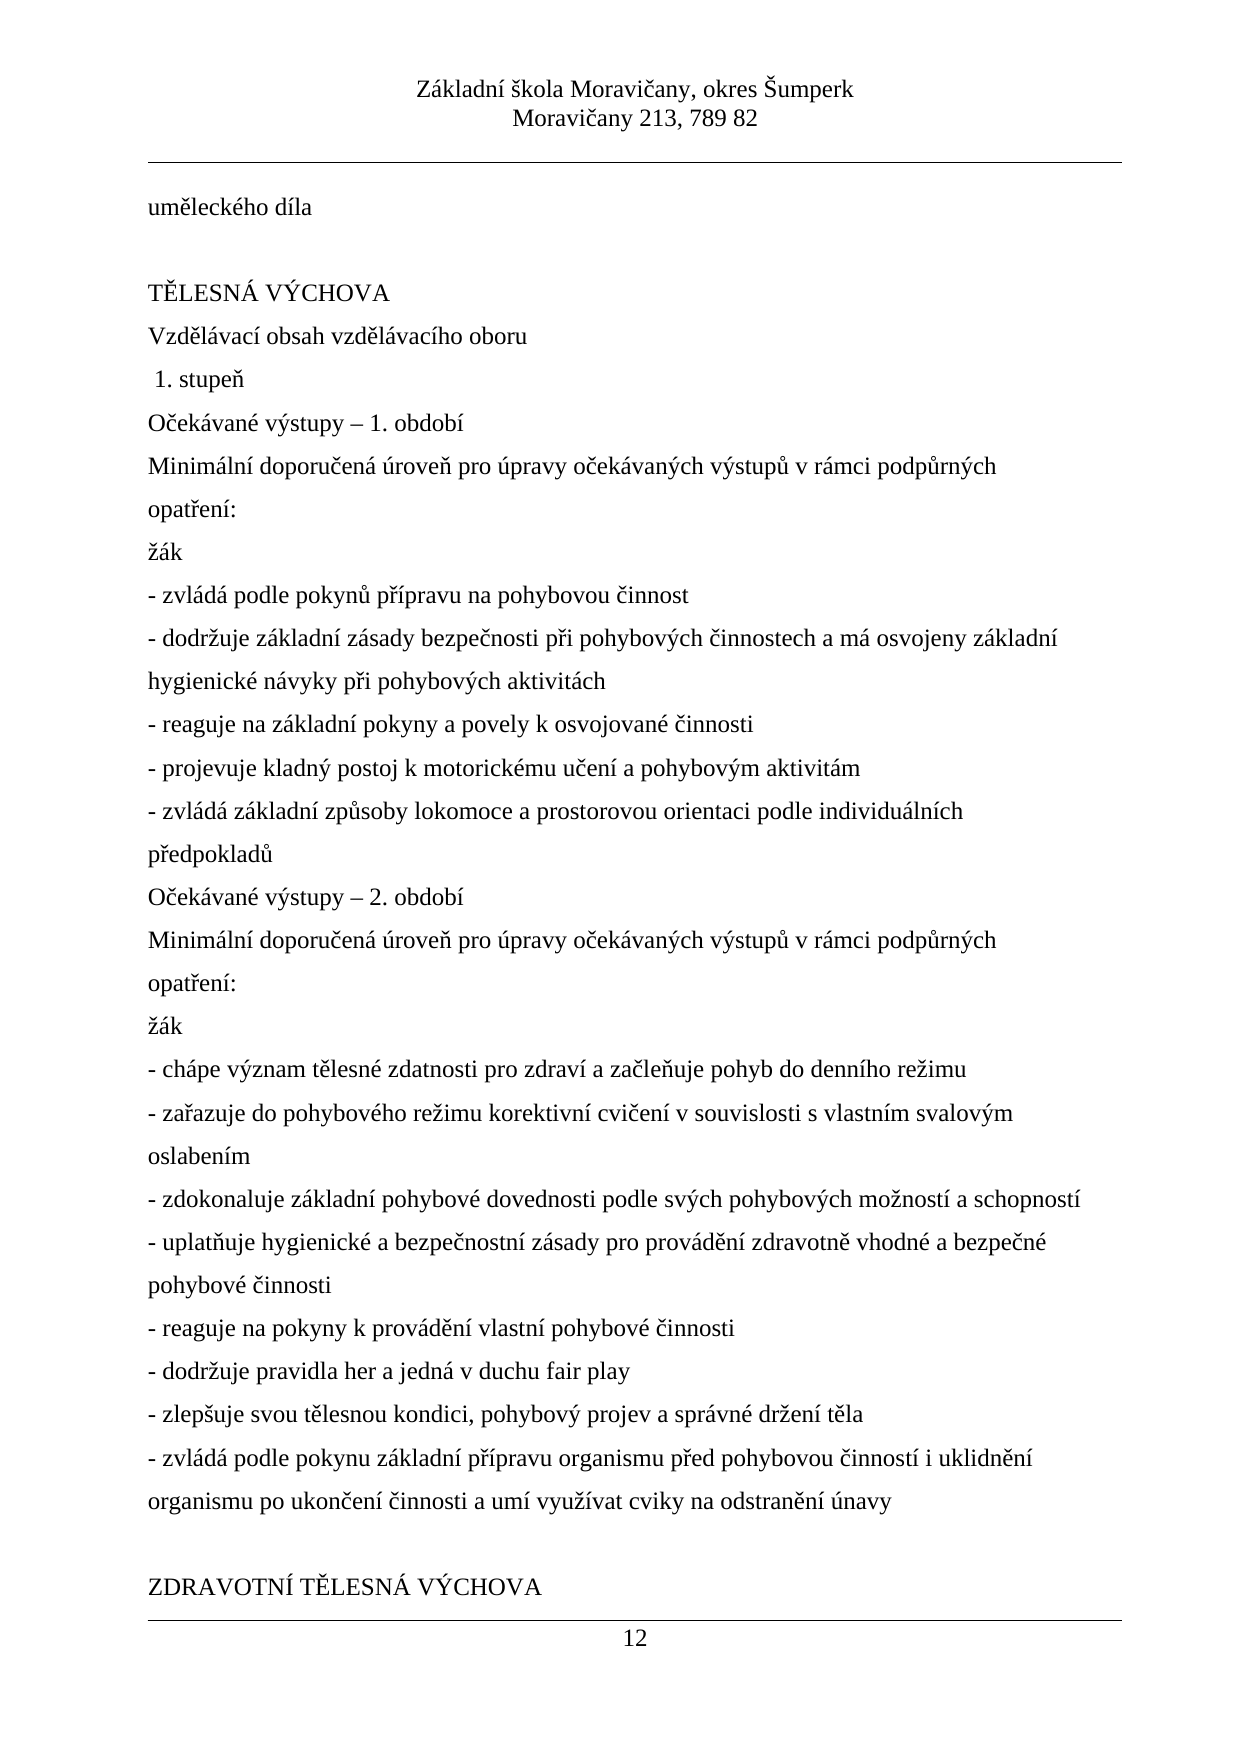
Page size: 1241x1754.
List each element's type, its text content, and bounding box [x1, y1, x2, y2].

text opatření: [148, 494, 1122, 523]
text Vzdělávací obsah vzdělávacího oboru [148, 321, 1122, 350]
text opatření: [148, 968, 1122, 997]
text - zvládá podle pokynu základní přípravu organismu před pohybovou činností i uklidnění [148, 1443, 1122, 1471]
text organismu po ukončení činnosti a umí využívat cviky na odstranění únavy [148, 1486, 1122, 1514]
text - projevuje kladný postoj k motorickému učení a pohybovým aktivitám [148, 753, 1122, 781]
text ZDRAVOTNÍ TĚLESNÁ VÝCHOVA [148, 1572, 1122, 1601]
text - zvládá podle pokynů přípravu na pohybovou činnost [148, 580, 1122, 609]
text Minimální doporučená úroveň pro úpravy očekávaných výstupů v rámci podpůrných [148, 925, 1122, 954]
text Minimální doporučená úroveň pro úpravy očekávaných výstupů v rámci podpůrných [148, 451, 1122, 479]
text - reaguje na pokyny k provádění vlastní pohybové činnosti [148, 1313, 1122, 1342]
text oslabením [148, 1141, 1122, 1169]
text předpokladů [148, 839, 1122, 868]
text - zlepšuje svou tělesnou kondici, pohybový projev a správné držení těla [148, 1399, 1122, 1428]
text - zvládá základní způsoby lokomoce a prostorovou orientaci podle individuálních [148, 796, 1122, 824]
text - uplatňuje hygienické a bezpečnostní zásady pro provádění zdravotně vhodné a bezpečné [148, 1227, 1122, 1256]
text hygienické návyky při pohybových aktivitách [148, 666, 1122, 695]
text - dodržuje pravidla her a jedná v duchu fair play [148, 1356, 1122, 1385]
text pohybové činnosti [148, 1270, 1122, 1299]
text Očekávané výstupy – 2. období [148, 882, 1122, 911]
text TĚLESNÁ VÝCHOVA [148, 278, 1122, 307]
text - zařazuje do pohybového režimu korektivní cvičení v souvislosti s vlastním svalovým [148, 1098, 1122, 1126]
text - zdokonaluje základní pohybové dovednosti podle svých pohybových možností a schopností [148, 1184, 1122, 1213]
text žák [148, 1011, 1122, 1040]
text Očekávané výstupy – 1. období [148, 408, 1122, 436]
text žák [148, 537, 1122, 566]
text 1. stupeň [148, 364, 1122, 393]
text - chápe význam tělesné zdatnosti pro zdraví a začleňuje pohyb do denního režimu [148, 1054, 1122, 1083]
text - reaguje na základní pokyny a povely k osvojované činnosti [148, 709, 1122, 738]
text - dodržuje základní zásady bezpečnosti při pohybových činnostech a má osvojeny základní [148, 623, 1122, 652]
text uměleckého díla [148, 192, 1122, 221]
